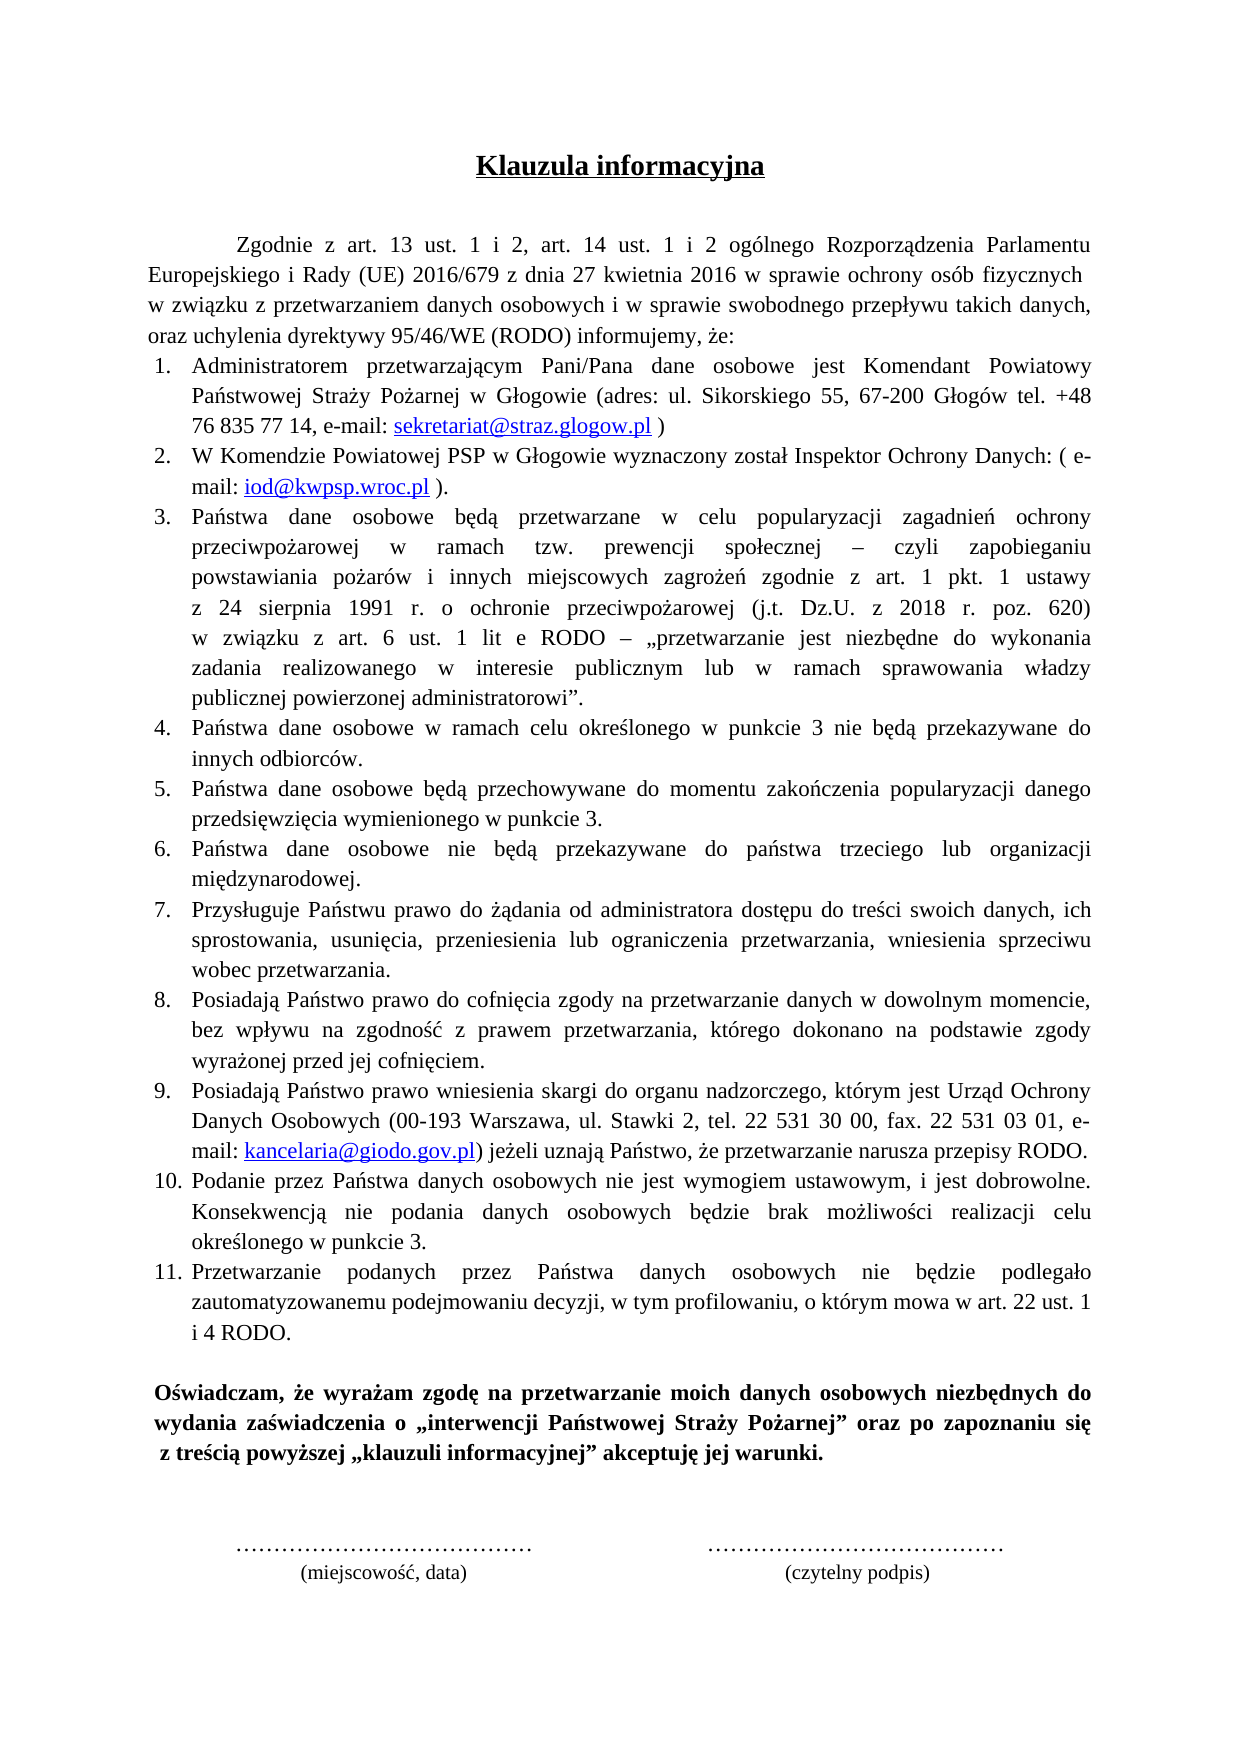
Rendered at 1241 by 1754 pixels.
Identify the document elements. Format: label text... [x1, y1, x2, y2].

list Państwa dane osobowe będą przetwarzane w celu popularyzacji zagadnień ochrony przeciwpożarowej w ramach tzw. prewencji społecznej – czyli zapobieganiu powstawiania pożarów i innych miejscowych zagrożeń zgodnie z art. 1 pkt. 1 ustawy z 24 sierpnia 1991 r. o ochronie przeciwpożarowej (j.t. Dz.U. z 2018 r. poz. 620) w związku z art. 6 ust. 1 lit e RODO – „przetwarzanie jest niezbędne do wykonania zadania realizowanego w interesie publicznym lub w ramach sprawowania władzy publicznej powierzonej administratorowi”. [154, 503, 1093, 711]
table_header ………………………………… [148, 1530, 619, 1560]
list Przysługuje Państwu prawo do żądania od administratora dostępu do treści swoich danych, ich sprostowania, usunięcia, przeniesienia lub ograniczenia przetwarzania, wniesienia sprzeciwu wobec przetwarzania. [154, 896, 1093, 982]
table_cell (miejscowość, data) [148, 1560, 619, 1587]
table_cell (czytelny podpis) [620, 1560, 1092, 1587]
list Państwa dane osobowe będą przechowywane do momentu zakończenia popularyzacji danego przedsięwzięcia wymienionego w punkcie 3. [154, 775, 1093, 831]
text Klauzula informacyjna [148, 148, 1093, 181]
list Podanie przez Państwa danych osobowych nie jest wymogiem ustawowym, i jest dobrowolne. Konsekwencją nie podania danych osobowych będzie brak możliwości realizacji celu określonego w punkcie 3. [154, 1167, 1093, 1254]
list Posiadają Państwo prawo do cofnięcia zgody na przetwarzanie danych w dowolnym momencie, bez wpływu na zgodność z prawem przetwarzania, którego dokonano na podstawie zgody wyrażonej przed jej cofnięciem. [154, 986, 1093, 1073]
list Posiadają Państwo prawo wniesienia skargi do organu nadzorczego, którym jest Urząd Ochrony Danych Osobowych (00-193 Warszawa, ul. Stawki 2, tel. 22 531 30 00, fax. 22 531 03 01, e-mail: kancelaria@giodo.gov.pl) jeżeli uznają Państwo, że przetwarzanie narusza przepisy RODO. [154, 1077, 1093, 1164]
list Administratorem przetwarzającym Pani/Pana dane osobowe jest Komendant Powiatowy Państwowej Straży Pożarnej w Głogowie (adres: ul. Sikorskiego 55, 67-200 Głogów tel. +48 76 835 77 14, e-mail: sekretariat@straz.glogow.pl ) [154, 352, 1093, 439]
text Oświadczam, że wyrażam zgodę na przetwarzanie moich danych osobowych niezbędnych do wydania zaświadczenia o „interwencji Państwowej Straży Pożarnej” oraz po zapoznaniu się z treścią powyższej „klauzuli informacyjnej” akceptuję jej warunki. [154, 1379, 1093, 1466]
list Państwa dane osobowe w ramach celu określonego w punkcie 3 nie będą przekazywane do innych odbiorców. [154, 714, 1093, 771]
table_header ………………………………… [620, 1530, 1092, 1560]
list Przetwarzanie podanych przez Państwa danych osobowych nie będzie podlegało zautomatyzowanemu podejmowaniu decyzji, w tym profilowaniu, o którym mowa w art. 22 ust. 1 i 4 RODO. [154, 1258, 1093, 1345]
list Państwa dane osobowe nie będą przekazywane do państwa trzeciego lub organizacji międzynarodowej. [154, 835, 1093, 892]
text Zgodnie z art. 13 ust. 1 i 2, art. 14 ust. 1 i 2 ogólnego Rozporządzenia Parlamentu Europejskiego i Rady (UE) 2016/679 z dnia 27 kwietnia 2016 w sprawie ochrony osób fizycznych w związku z przetwarzaniem danych osobowych i w sprawie swobodnego przepływu takich danych, oraz uchylenia dyrektywy 95/46/WE (RODO) informujemy, że: [148, 231, 1093, 348]
list W Komendzie Powiatowej PSP w Głogowie wyznaczony został Inspektor Ochrony Danych: ( e-mail: iod@kwpsp.wroc.pl ). [154, 442, 1093, 499]
